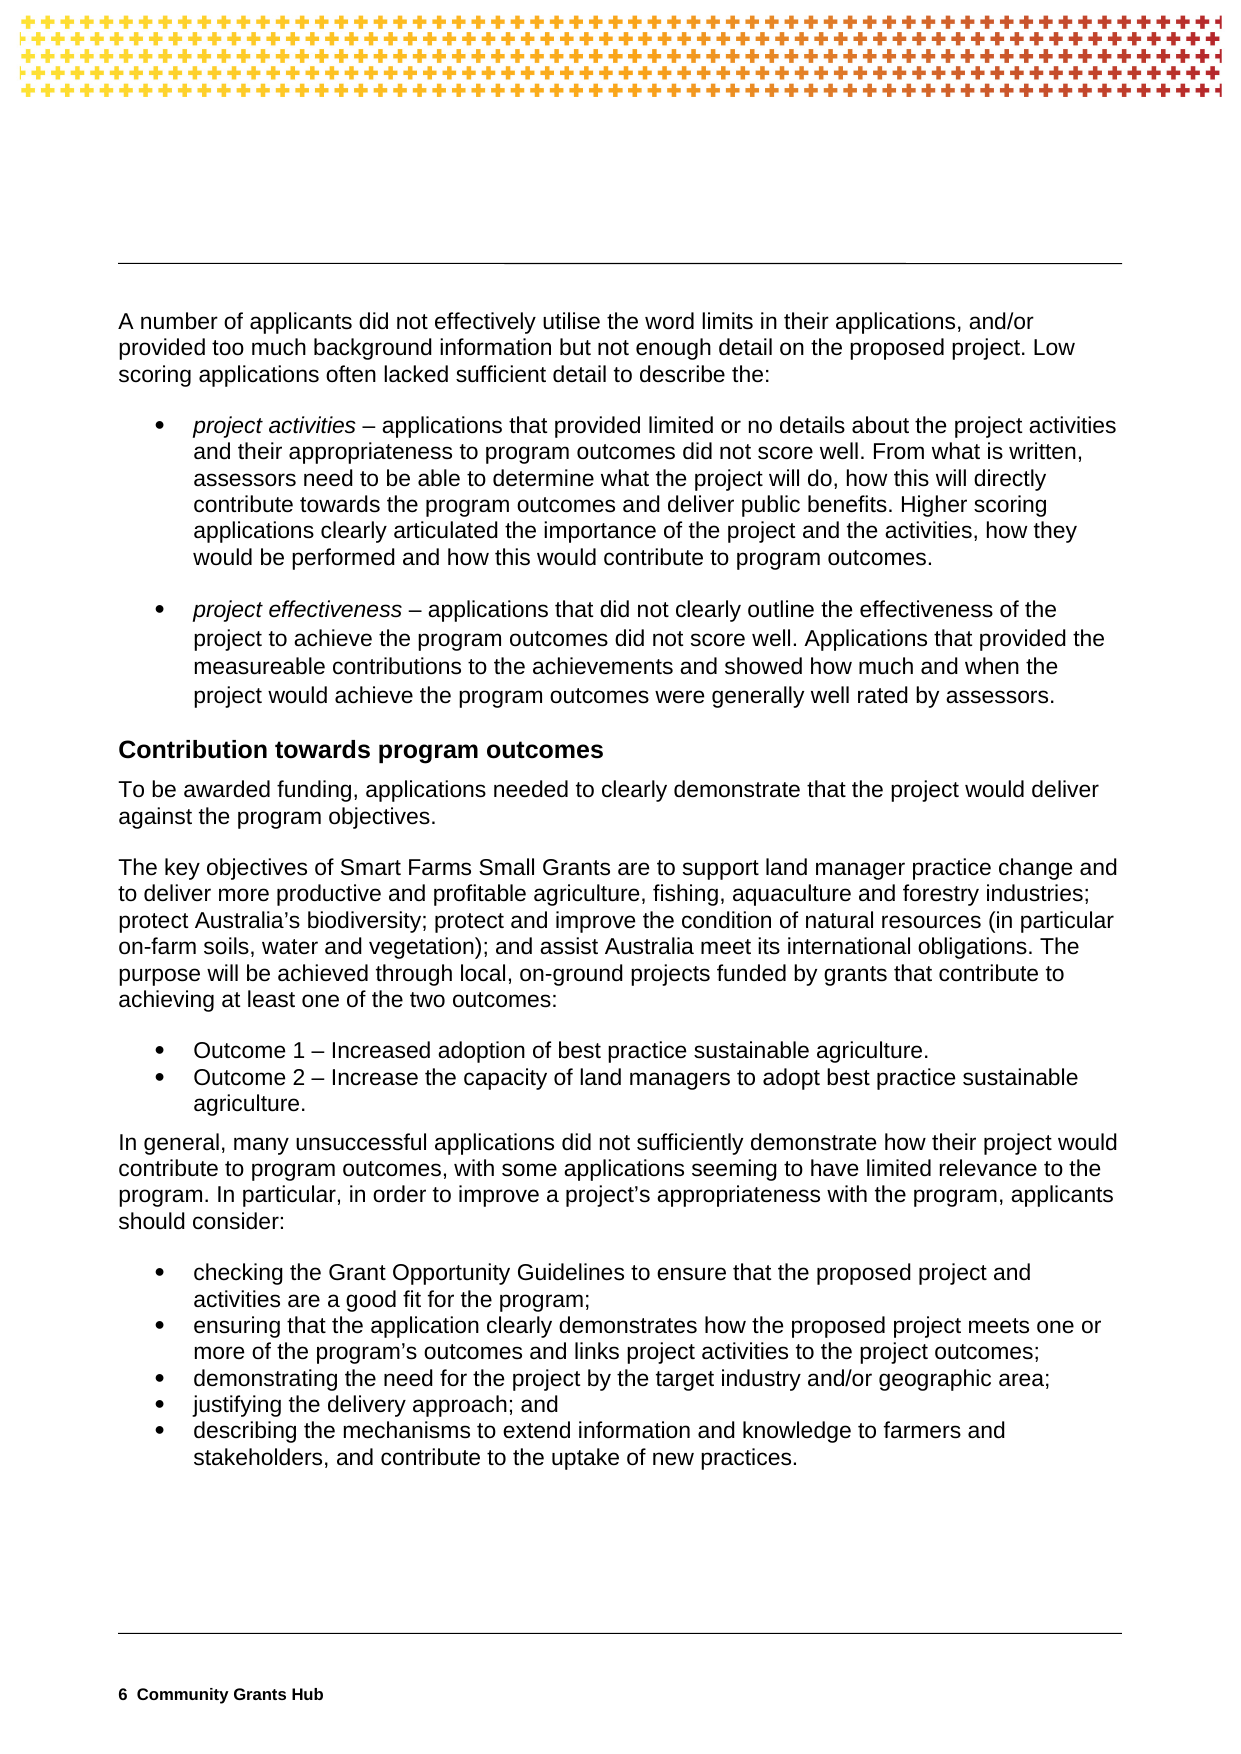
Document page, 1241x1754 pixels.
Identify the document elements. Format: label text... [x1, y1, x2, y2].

list checking the Grant Opportunity Guidelines to ensure that the proposed project and activities are a good fit for the program; [156, 1259, 1122, 1312]
text A number of applicants did not effectively utilise the word limits in their applications, and/or provided too much background information but not enough detail on the proposed project. Low scoring applications often lacked sufficient detail to describe the: [118, 308, 1122, 387]
text Contribution towards program outcomes [118, 735, 1122, 764]
text In general, many unsuccessful applications did not sufficiently demonstrate how their project would contribute to program outcomes, with some applications seeming to have limited relevance to the program. In particular, in order to improve a project’s appropriateness with the program, applicants should consider: [118, 1129, 1122, 1234]
list demonstrating the need for the project by the target industry and/or geographic area; [156, 1364, 1122, 1391]
list project effectiveness – applications that did not clearly outline the effectiveness of the project to achieve the program outcomes did not score well. Applications that provided the measureable contributions to the achievements and showed how much and when the project would achieve the program outcomes were generally well rated by assessors. [156, 596, 1122, 708]
list describing the mechanisms to extend information and knowledge to farmers and stakeholders, and contribute to the uptake of new practices. [156, 1417, 1122, 1470]
list justifying the delivery approach; and [156, 1391, 1122, 1417]
list Outcome 1 – Increased adoption of best practice sustainable agriculture. [156, 1037, 1122, 1063]
text The key objectives of Smart Farms Small Grants are to support land manager practice change and to deliver more productive and profitable agriculture, fishing, aquaculture and forestry industries; protect Australia’s biodiversity; protect and improve the condition of natural resources (in particular on-farm soils, water and vegetation); and assist Australia meet its international obligations. The purpose will be achieved through local, on-ground projects funded by grants that contribute to achieving at least one of the two outcomes: [118, 854, 1122, 1012]
picture [0, 0, 1241, 107]
list ensuring that the application clearly demonstrates how the proposed project meets one or more of the program’s outcomes and links project activities to the project outcomes; [156, 1312, 1122, 1364]
text To be awarded funding, applications needed to clearly demonstrate that the project would deliver against the program objectives. [118, 776, 1122, 829]
list project activities – applications that provided limited or no details about the project activities and their appropriateness to program outcomes did not score well. From what is written, assessors need to be able to determine what the project will do, how this will directly contribute towards the program outcomes and deliver public benefits. Higher scoring applications clearly articulated the importance of the project and the activities, how they would be performed and how this would contribute to program outcomes. [156, 412, 1122, 570]
list Outcome 2 – Increase the capacity of land managers to adopt best practice sustainable agriculture. [156, 1063, 1122, 1116]
